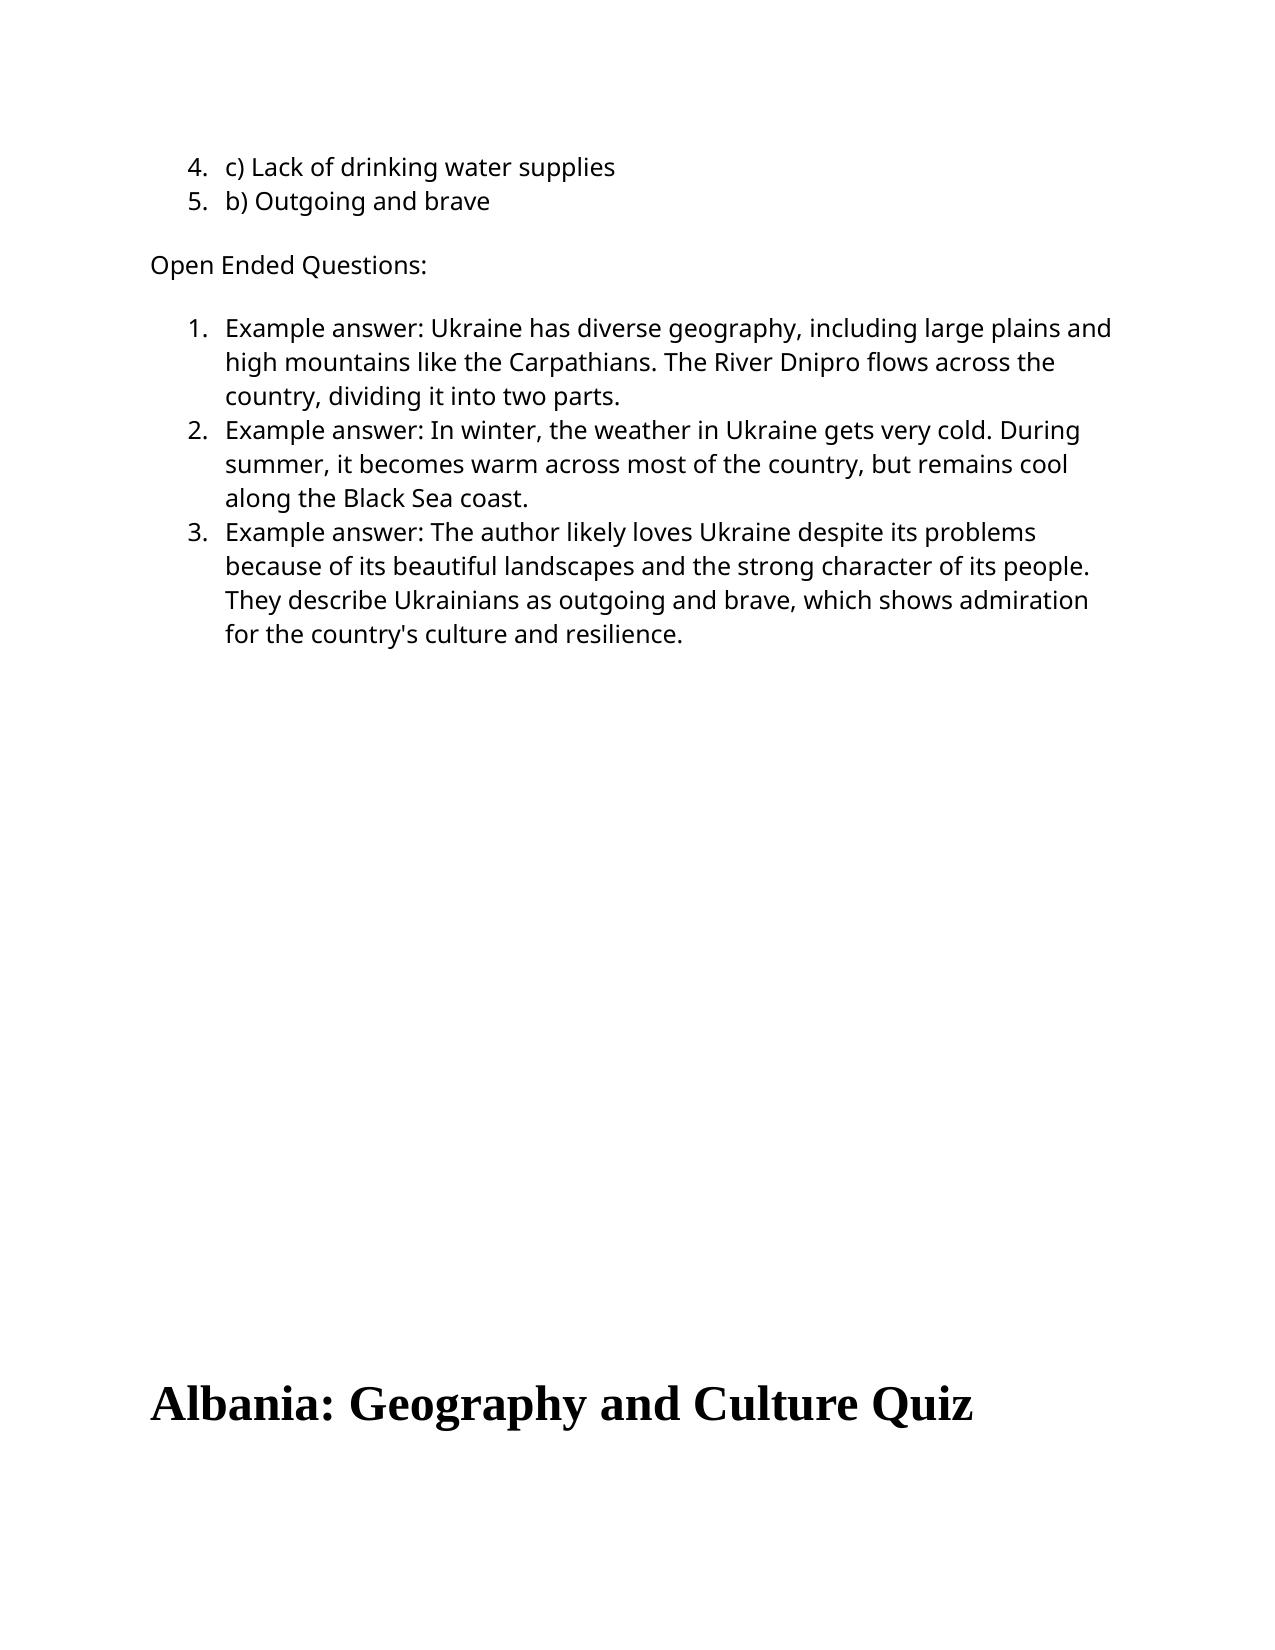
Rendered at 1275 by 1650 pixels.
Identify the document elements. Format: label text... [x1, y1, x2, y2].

list Example answer: Ukraine has diverse geography, including large plains and high mountains like the Carpathians. The River Dnipro flows across the country, dividing it into two parts. [187, 311, 1125, 413]
text Albania: Geography and Culture Quiz [150, 1374, 1125, 1431]
list Example answer: The author likely loves Ukraine despite its problems because of its beautiful landscapes and the strong character of its people. They describe Ukrainians as outgoing and brave, which shows admiration for the country's culture and resilience. [187, 515, 1125, 651]
list c) Lack of drinking water supplies [187, 150, 1125, 184]
list b) Outgoing and brave [187, 184, 1125, 218]
text Open Ended Questions: [150, 247, 1125, 281]
list Example answer: In winter, the weather in Ukraine gets very cold. During summer, it becomes warm across most of the country, but remains cool along the Black Sea coast. [187, 413, 1125, 515]
